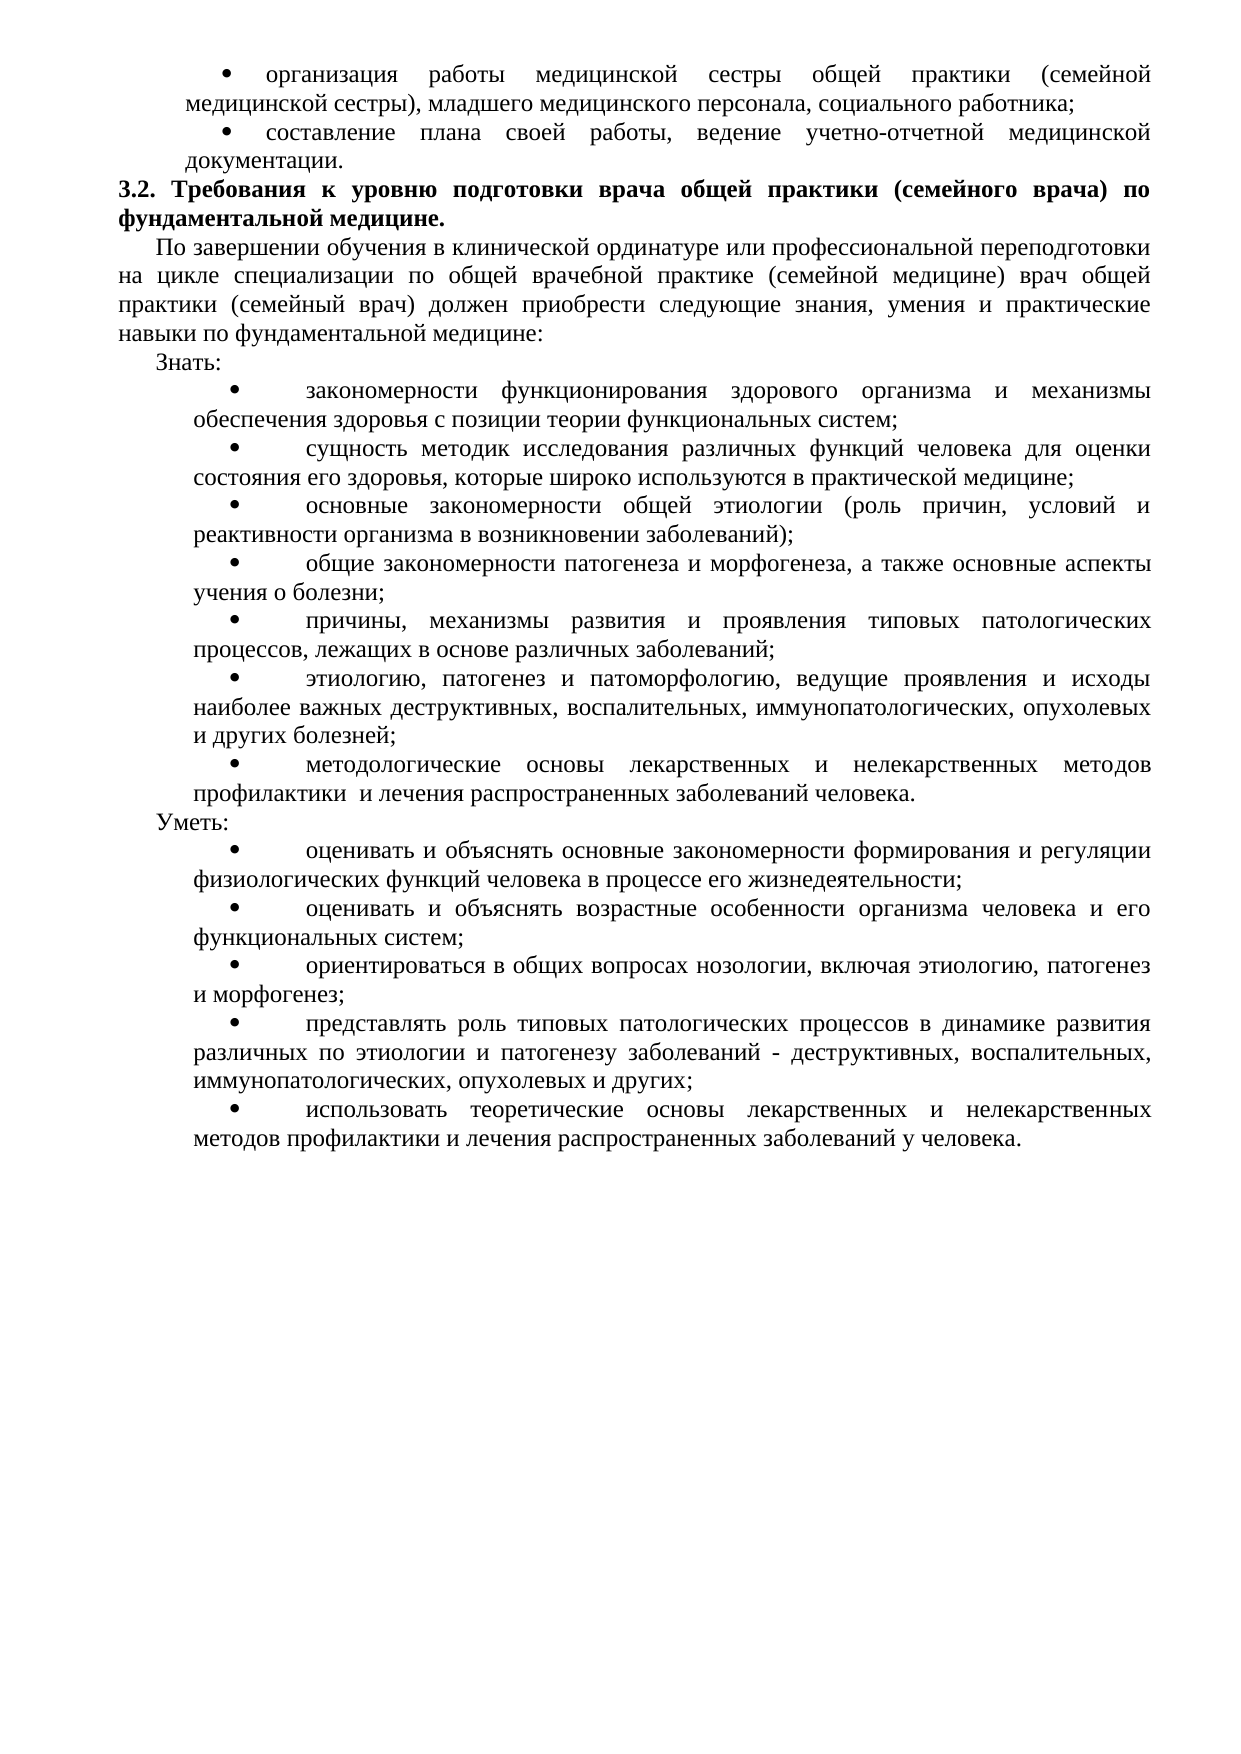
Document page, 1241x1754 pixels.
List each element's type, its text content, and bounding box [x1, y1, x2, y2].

list Знать: [118, 347, 1152, 375]
list методологические основы лекарственных и нелекарственных методов профилактики и лечения распространенных заболеваний человека. [193, 749, 1152, 807]
list ориентироваться в общих вопросах нозологии, включая этиологию, патогенез и морфогенез; [193, 950, 1152, 1008]
list оценивать и объяснять возрастные особенности организма человека и его функциональных систем; [193, 893, 1152, 950]
list сущность методик исследования различных функций человека для оценки состояния его здоровья, которые широко используются в практической медицине; [193, 433, 1152, 490]
list этиологию, патогенез и патоморфологию, ведущие проявления и исходы наиболее важных деструктивных, воспалительных, иммунопатологических, опухолевых и других болезней; [193, 663, 1152, 749]
list общие закономерности патогенеза и морфогенеза, а также основные аспекты учения о болезни; [193, 548, 1152, 605]
list причины, механизмы развития и проявления типовых патологических процессов, лежащих в основе различных заболеваний; [193, 605, 1152, 663]
list По завершении обучения в клинической ординатуре или профессиональной переподготовки на цикле специализации по общей врачебной практике (семейной медицине) врач общей практики (семейный врач) должен приобрести следующие знания, умения и практические навыки по фундаментальной медицине: [118, 232, 1152, 347]
list закономерности функционирования здорового организма и механизмы обеспечения здоровья с позиции теории функциональных систем; [193, 375, 1152, 433]
list оценивать и объяснять основные закономерности формирования и регуляции физиологических функций человека в процессе его жизнедеятельности; [193, 835, 1152, 893]
list представлять роль типовых патологических процессов в динамике развития различных по этиологии и патогенезу заболеваний - деструктивных, воспалительных, иммунопатологических, опухолевых и других; [193, 1008, 1152, 1094]
text Уметь: [118, 807, 1152, 835]
list 3.2. Требования к уровню подготовки врача общей практики (семейного врача) по фундаментальной медицине. [118, 174, 1152, 232]
list использовать теоретические основы лекарственных и нелекарственных методов профилактики и лечения распространенных заболеваний у человека. [193, 1094, 1152, 1152]
list основные закономерности общей этиологии (роль причин, условий и реактивности организма в возникновении заболеваний); [193, 490, 1152, 548]
list организация работы медицинской сестры общей практики (семейной медицинской сестры), младшего медицинского персонала, социального работника; [185, 59, 1152, 117]
list составление плана своей работы, ведение учетно-отчетной медицинской документации. [185, 117, 1152, 174]
